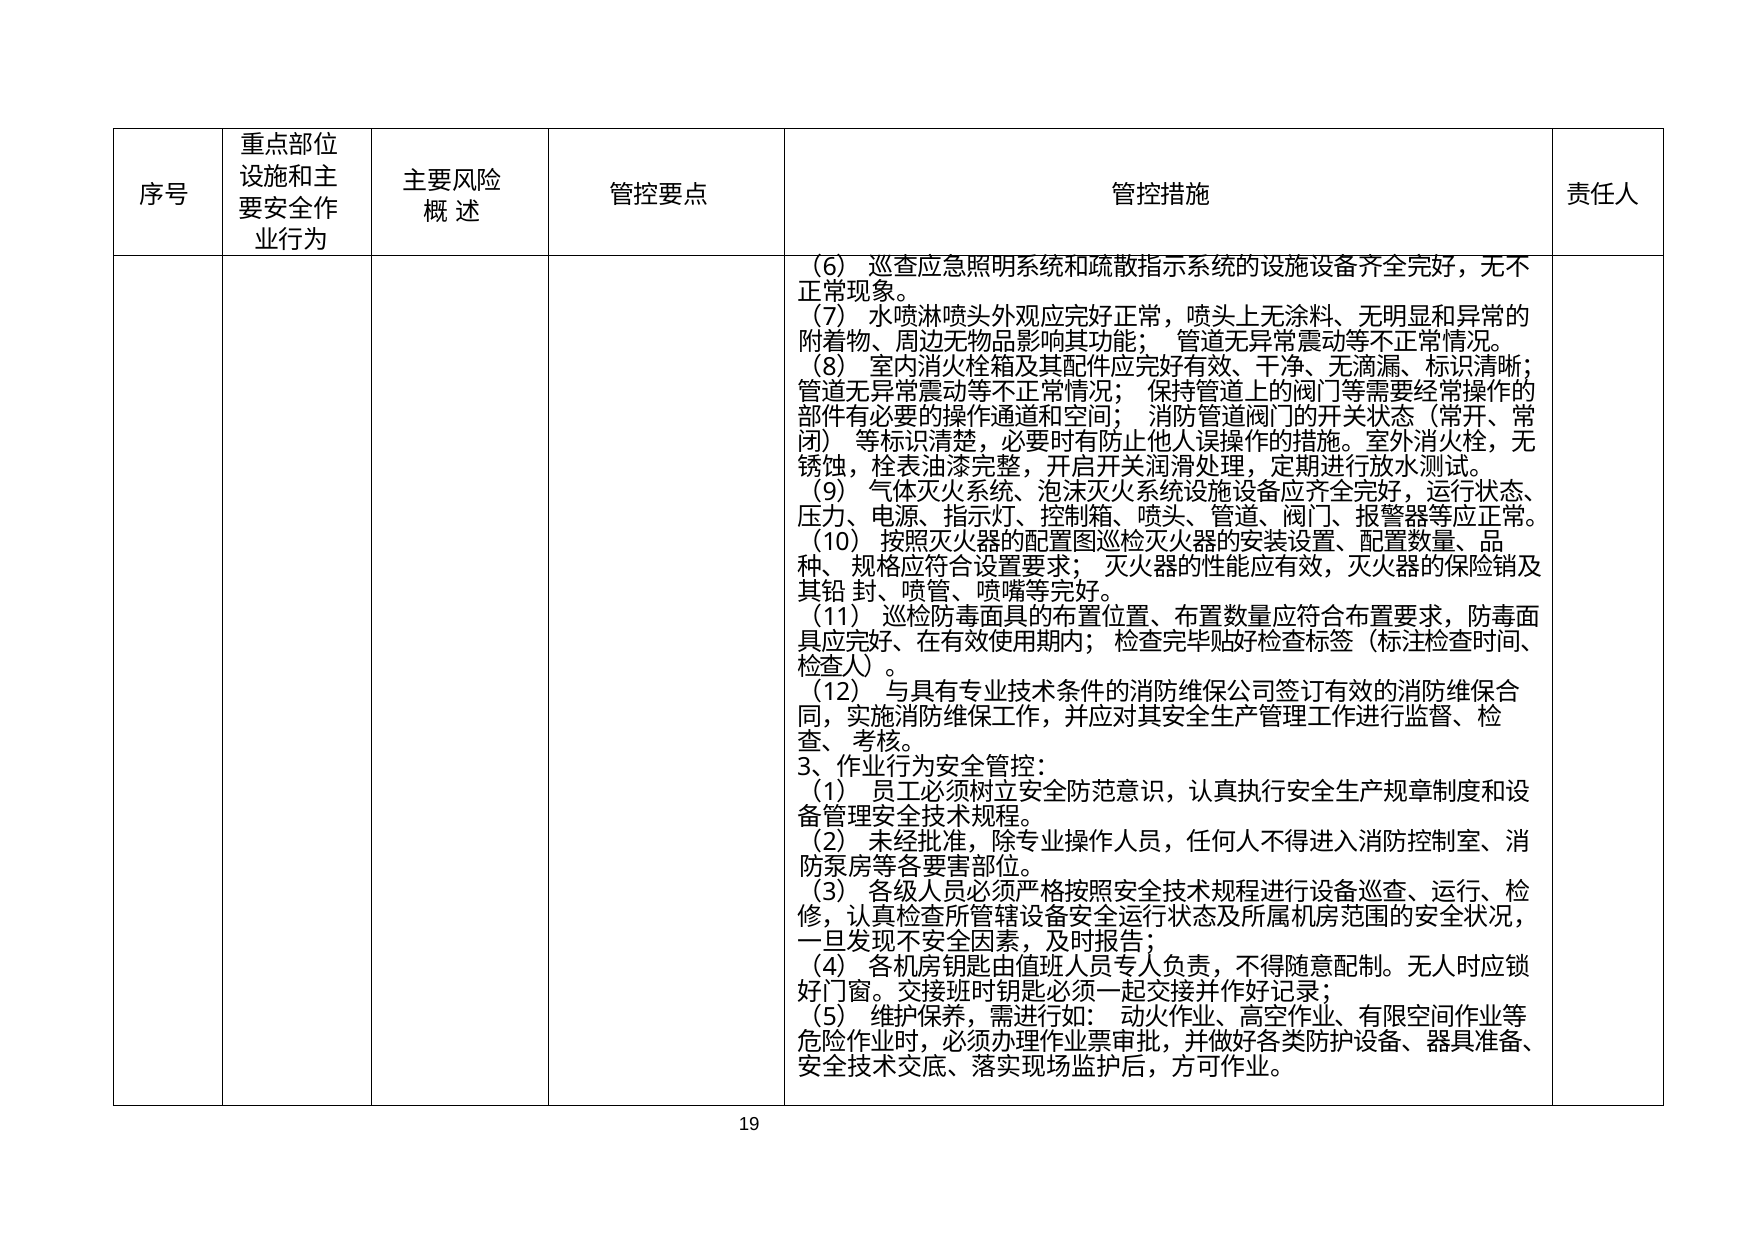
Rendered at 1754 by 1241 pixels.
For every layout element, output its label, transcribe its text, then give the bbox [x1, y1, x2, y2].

table_cell [1553, 256, 1663, 1105]
table_header 管控要点 [549, 129, 784, 255]
table_cell [372, 256, 548, 1105]
table_header 序号 [114, 129, 222, 255]
table_cell [223, 256, 371, 1105]
table_header 责任人 [1553, 129, 1663, 255]
table_cell （6） 巡查应急照明系统和疏散指示系统的设施设备齐全完好，无不 正常现象。 （7） 水喷淋喷头外观应完好正常，喷头上无涂料、无明显和异常的 附着物、周边无物品影响其功能； 管道无异常震动等不正常情况。 （8） 室内消火栓箱及其配件应完好有效、干净、无滴漏、标识清晰； 管道无异常震动等不正常情况； 保持管道上的阀门等需要经常操作的 部件有必要的操作通道和空间； 消防管道阀门的开关状态（常开、常 闭） 等标识清楚，必要时有防止他人误操作的措施。室外消火栓，无 锈蚀，栓表油漆完整，开启开关润滑处理，定期进行放水测试。 （9） 气体灭火系统、泡沫灭火系统设施设备应齐全完好，运行状态、 压力、电源、指示灯、控制箱、喷头、管道、阀门、报警器等应正常。 （10） 按照灭火器的配置图巡检灭火器的安装设置、配置数量、品种、 规格应符合设置要求； 灭火器的性能应有效，灭火器的保险销及其铅 封、喷管、喷嘴等完好。 （11） 巡检防毒面具的布置位置、布置数量应符合布置要求，防毒面 具应完好、在有效使用期内； 检查完毕贴好检查标签（标注检查时间、 检查人）。 （12） 与具有专业技术条件的消防维保公司签订有效的消防维保合 同，实施消防维保工作，并应对其安全生产管理工作进行监督、检查、 考核。 3、作业行为安全管控： （1） 员工必须树立安全防范意识，认真执行安全生产规章制度和设 备管理安全技术规程。 （2） 未经批准，除专业操作人员，任何人不得进入消防控制室、消 防泵房等各要害部位。 （3） 各级人员必须严格按照安全技术规程进行设备巡查、运行、检 修，认真检查所管辖设备安全运行状态及所属机房范围的安全状况， 一旦发现不安全因素，及时报告； （4） 各机房钥匙由值班人员专人负责，不得随意配制。无人时应锁 好门窗。交接班时钥匙必须一起交接并作好记录； （5） 维护保养，需进行如： 动火作业、高空作业、有限空间作业等 危险作业时，必须办理作业票审批，并做好各类防护设备、器具准备、 安全技术交底、落实现场监护后，方可作业。 [785, 256, 1552, 1105]
table_cell [114, 256, 222, 1105]
table_header 管控措施 [785, 129, 1552, 255]
table_header 重点部位 设施和主 要安全作 业行为 [223, 129, 371, 255]
table_header 主要风险 概 述 [372, 129, 548, 255]
table_cell [549, 256, 784, 1105]
